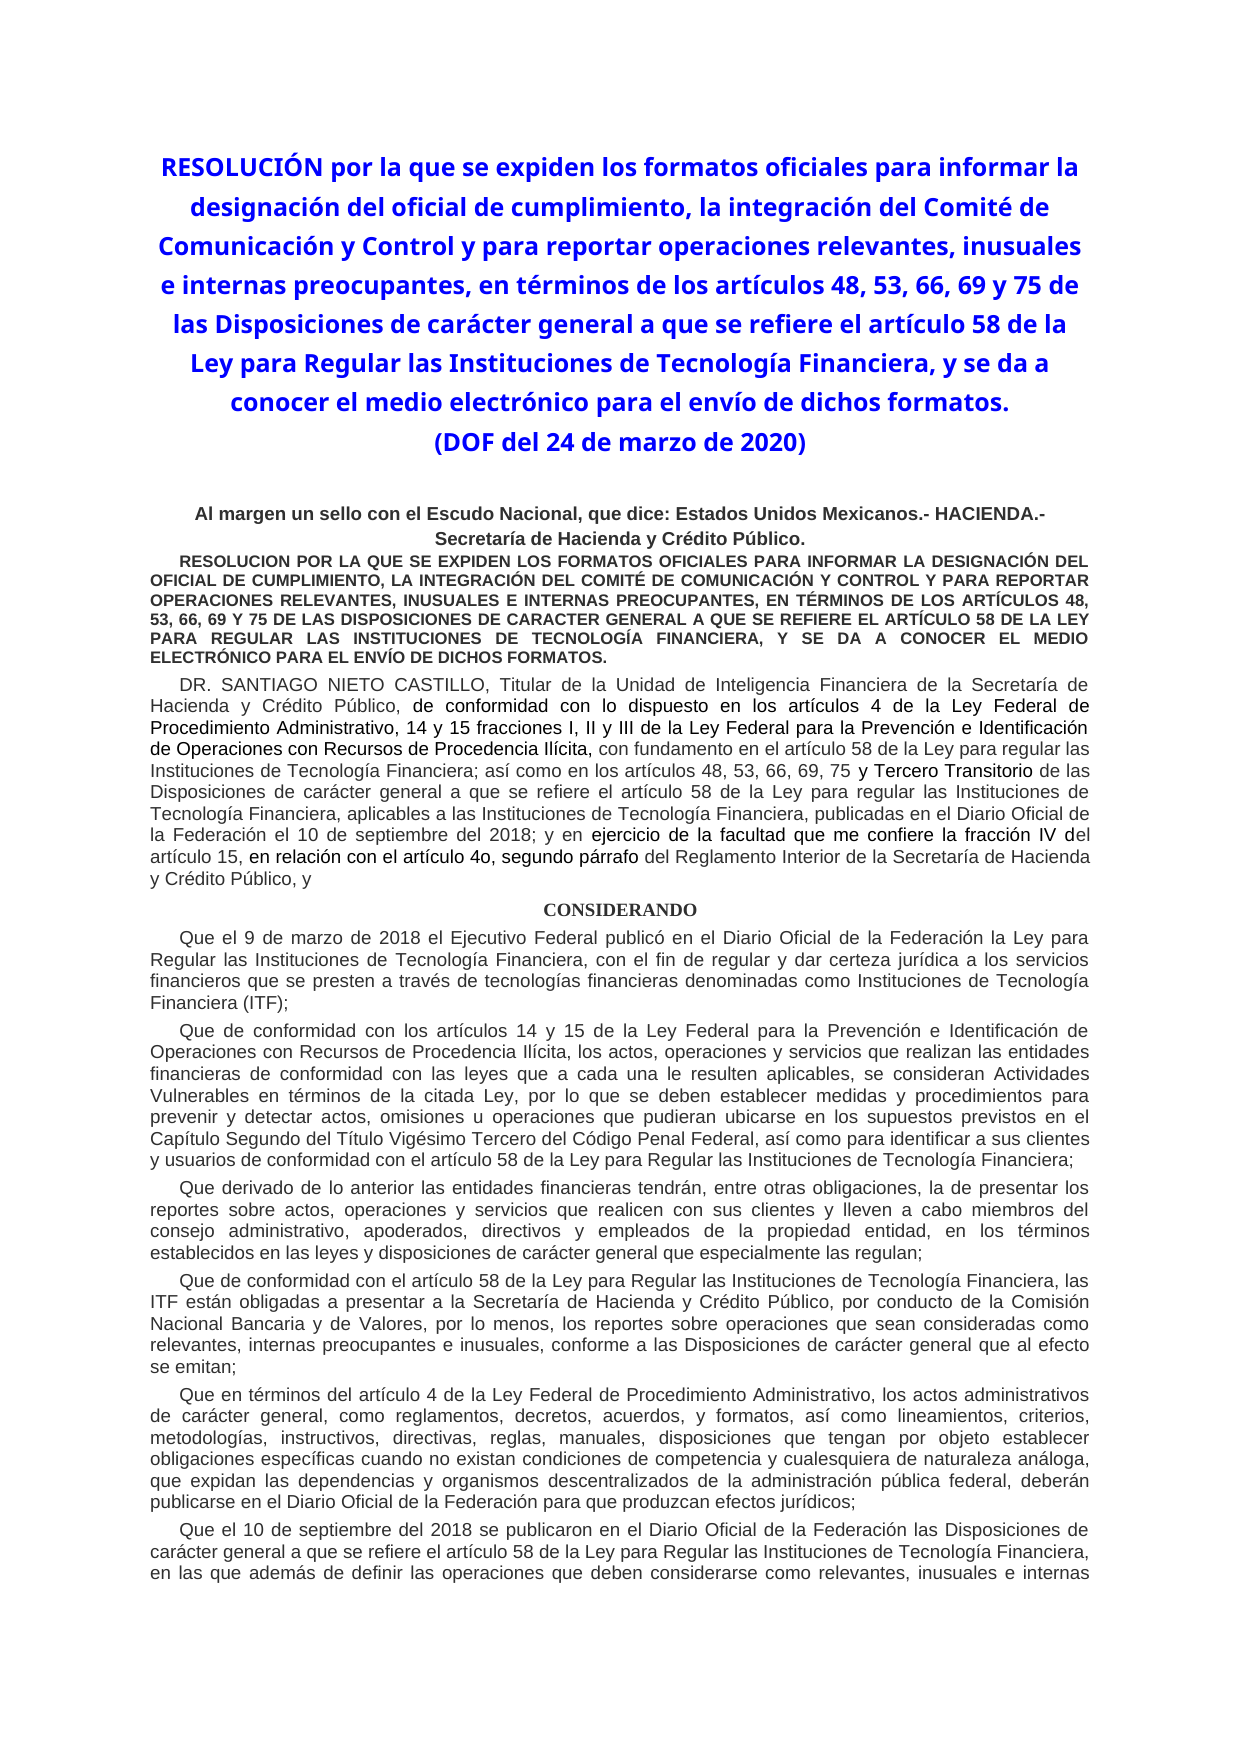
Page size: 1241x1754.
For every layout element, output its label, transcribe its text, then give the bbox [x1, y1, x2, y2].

text Que derivado de lo anterior las entidades financieras tendrán, entre otras obligaciones, la de presentar los reportes sobre actos, operaciones y servicios que realicen con sus clientes y lleven a cabo miembros del consejo administrativo, apoderados, directivos y empleados de la propiedad entidad, en los términos establecidos en las leyes y disposiciones de carácter general que especialmente las regulan; [150, 1177, 1090, 1263]
text Que de conformidad con los artículos 14 y 15 de la Ley Federal para la Prevención e Identificación de Operaciones con Recursos de Procedencia Ilícita, los actos, operaciones y servicios que realizan las entidades financieras de conformidad con las leyes que a cada una le resulten aplicables, se consideran Actividades Vulnerables en términos de la citada Ley, por lo que se deben establecer medidas y procedimientos para prevenir y detectar actos, omisiones u operaciones que pudieran ubicarse en los supuestos previstos en el Capítulo Segundo del Título Vigésimo Tercero del Código Penal Federal, así como para identificar a sus clientes y usuarios de conformidad con el artículo 58 de la Ley para Regular las Instituciones de Tecnología Financiera; [150, 1020, 1090, 1171]
text RESOLUCION POR LA QUE SE EXPIDEN LOS FORMATOS OFICIALES PARA INFORMAR LA DESIGNACIÓN DEL OFICIAL DE CUMPLIMIENTO, LA INTEGRACIÓN DEL COMITÉ DE COMUNICACIÓN Y CONTROL Y PARA REPORTAR OPERACIONES RELEVANTES, INUSUALES E INTERNAS PREOCUPANTES, EN TÉRMINOS DE LOS ARTÍCULOS 48, 53, 66, 69 Y 75 DE LAS DISPOSICIONES DE CARACTER GENERAL A QUE SE REFIERE EL ARTÍCULO 58 DE LA LEY PARA REGULAR LAS INSTITUCIONES DE TECNOLOGÍA FINANCIERA, Y SE DA A CONOCER EL MEDIO ELECTRÓNICO PARA EL ENVÍO DE DICHOS FORMATOS. [150, 552, 1090, 667]
text RESOLUCIÓN por la que se expiden los formatos oficiales para informar la designación del oficial de cumplimiento, la integración del Comité de Comunicación y Control y para reportar operaciones relevantes, inusuales e internas preocupantes, en términos de los artículos 48, 53, 66, 69 y 75 de las Disposiciones de carácter general a que se refiere el artículo 58 de la Ley para Regular las Instituciones de Tecnología Financiera, y se da a conocer el medio electrónico para el envío de dichos formatos. [150, 150, 1090, 419]
text Que de conformidad con el artículo 58 de la Ley para Regular las Instituciones de Tecnología Financiera, las ITF están obligadas a presentar a la Secretaría de Hacienda y Crédito Público, por conducto de la Comisión Nacional Bancaria y de Valores, por lo menos, los reportes sobre operaciones que sean consideradas como relevantes, internas preocupantes e inusuales, conforme a las Disposiciones de carácter general que al efecto se emitan; [150, 1269, 1090, 1377]
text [150, 1519, 1090, 1584]
text DR. SANTIAGO NIETO CASTILLO, Titular de la Unidad de Inteligencia Financiera de la Secretaría de Hacienda y Crédito Público, de conformidad con lo dispuesto en los artículos 4 de la Ley Federal de Procedimiento Administrativo, 14 y 15 fracciones I, II y III de la Ley Federal para la Prevención e Identificación de Operaciones con Recursos de Procedencia Ilícita, con fundamento en el artículo 58 de la Ley para regular las Instituciones de Tecnología Financiera; así como en los artículos 48, 53, 66, 69, 75 y Tercero Transitorio de las Disposiciones de carácter general a que se refiere el artículo 58 de la Ley para regular las Instituciones de Tecnología Financiera, aplicables a las Instituciones de Tecnología Financiera, publicadas en el Diario Oficial de la Federación el 10 de septiembre del 2018; y en ejercicio de la facultad que me confiere la fracción IV del artículo 15, en relación con el artículo 4o, segundo párrafo del Reglamento Interior de la Secretaría de Hacienda y Crédito Público, y [150, 673, 1090, 889]
text Que el 9 de marzo de 2018 el Ejecutivo Federal publicó en el Diario Oficial de la Federación la Ley para Regular las Instituciones de Tecnología Financiera, con el fin de regular y dar certeza jurídica a los servicios financieros que se presten a través de tecnologías financieras denominadas como Instituciones de Tecnología Financiera (ITF); [150, 927, 1090, 1013]
text Que en términos del artículo 4 de la Ley Federal de Procedimiento Administrativo, los actos administrativos de carácter general, como reglamentos, decretos, acuerdos, y formatos, así como lineamientos, criterios, metodologías, instructivos, directivas, reglas, manuales, disposiciones que tengan por objeto establecer obligaciones específicas cuando no existan condiciones de competencia y cualesquiera de naturaleza análoga, que expidan las dependencias y organismos descentralizados de la administración pública federal, deberán publicarse en el Diario Oficial de la Federación para que produzcan efectos jurídicos; [150, 1383, 1090, 1513]
text (DOF del 24 de marzo de 2020) [150, 424, 1090, 458]
text Al margen un sello con el Escudo Nacional, que dice: Estados Unidos Mexicanos.- HACIENDA.- Secretaría de Hacienda y Crédito Público. [150, 502, 1090, 549]
text CONSIDERANDO [150, 899, 1090, 921]
